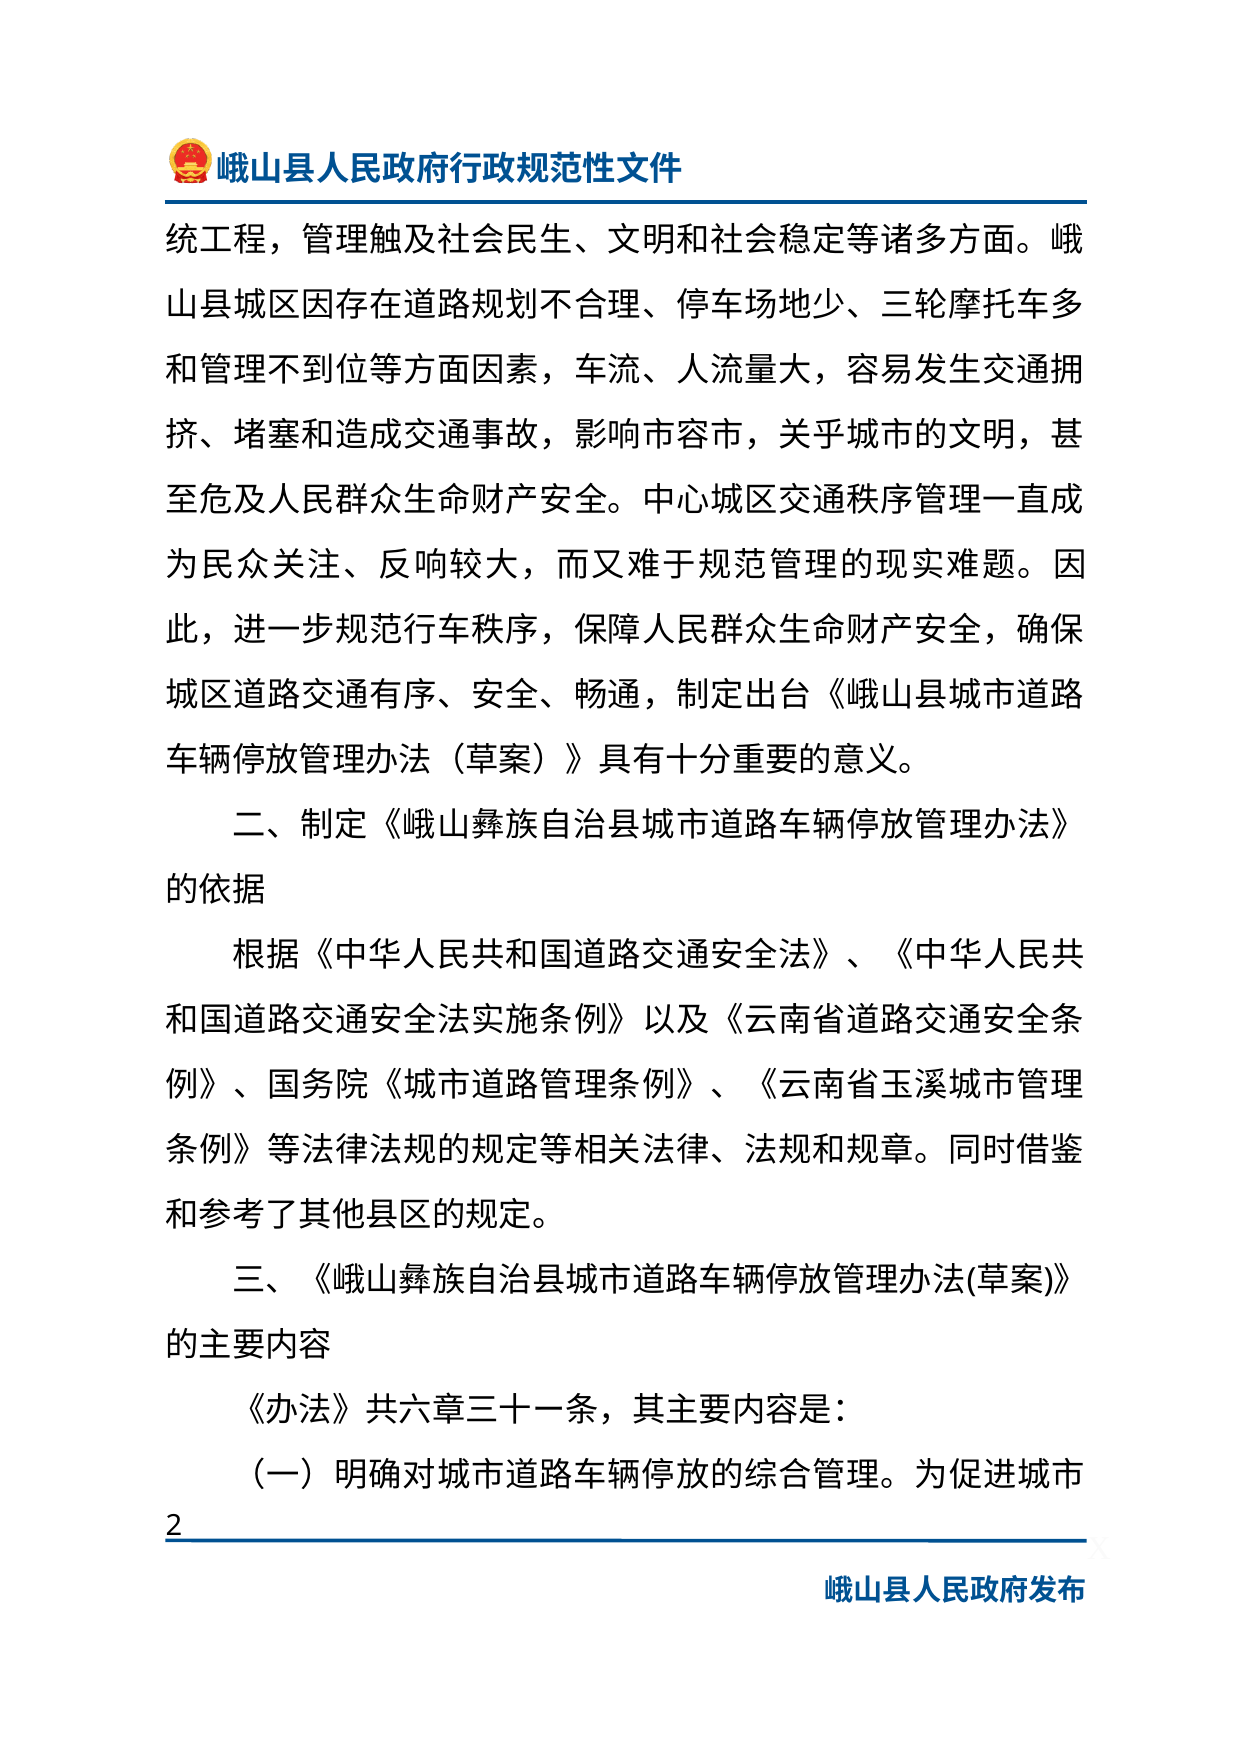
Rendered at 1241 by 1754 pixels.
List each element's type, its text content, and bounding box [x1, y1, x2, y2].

list 二、制定《峨山彝族自治县城市道路车辆停放管理办法》的依据 [165, 789, 1087, 919]
list 三、《峨山彝族自治县城市道路车辆停放管理办法(草案)》的主要内容 [165, 1244, 1087, 1374]
picture [165, 136, 216, 187]
list （一）明确对城市道路车辆停放的综合管理。为促进城市交通环境改善，规范停车秩序，加强城市道路车辆停放管理，确保道路安全、有序、畅通，依据相关法律、法规的规定，结合实际制定本《办法》。城市管理、公安交通管理、规划、住房和城乡建设、发展和改革等相关行政主管部门共同做好城市道路车辆停放的管理工作。 [165, 1439, 1087, 1504]
list 根据《中华人民共和国道路交通安全法》、《中华人民共和国道路交通安全法实施条例》以及《云南省道路交通安全条例》、国务院《城市道路管理条例》、《云南省玉溪城市管理条例》等法律法规的规定等相关法律、法规和规章。同时借鉴和参考了其他县区的规定。 [165, 919, 1087, 1244]
list 《办法》共六章三十ー条，其主要内容是： [165, 1374, 1087, 1439]
